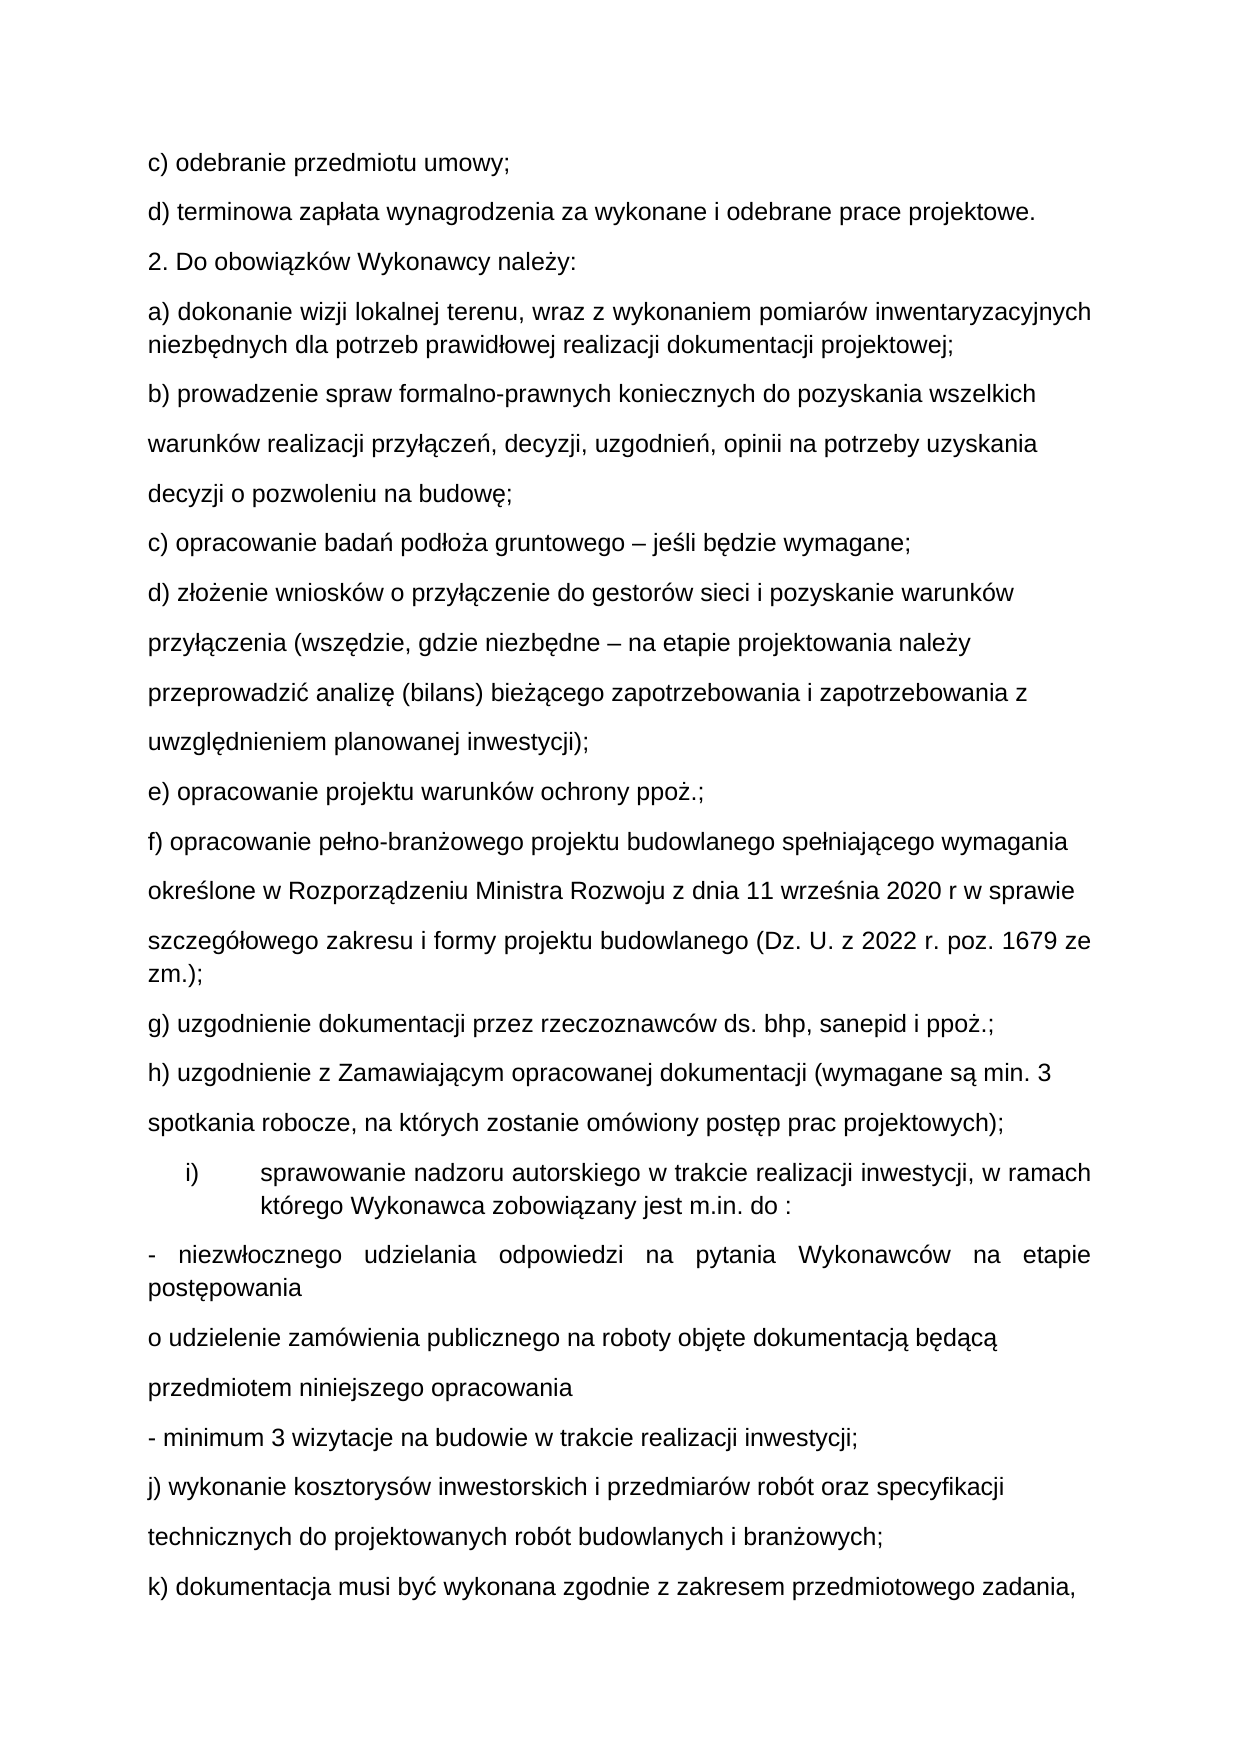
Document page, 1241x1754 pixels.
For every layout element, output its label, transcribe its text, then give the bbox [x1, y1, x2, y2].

text warunków realizacji przyłączeń, decyzji, uzgodnień, opinii na potrzeby uzyskania [148, 429, 1093, 458]
text 2. Do obowiązków Wykonawcy należy: [148, 247, 1093, 276]
text c) odebranie przedmiotu umowy; [148, 148, 1093, 176]
text d) złożenie wniosków o przyłączenie do gestorów sieci i pozyskanie warunków [148, 578, 1093, 607]
text b) prowadzenie spraw formalno-prawnych koniecznych do pozyskania wszelkich [148, 379, 1093, 408]
text k) dokumentacja musi być wykonana zgodnie z zakresem przedmiotowego zadania, [148, 1572, 1093, 1600]
text - minimum 3 wizytacje na budowie w trakcie realizacji inwestycji; [148, 1422, 1093, 1451]
text przeprowadzić analizę (bilans) bieżącego zapotrzebowania i zapotrzebowania z [148, 677, 1093, 706]
text określone w Rozporządzeniu Ministra Rozwoju z dnia 11 września 2020 r w sprawie [148, 876, 1093, 905]
text szczegółowego zakresu i formy projektu budowlanego (Dz. U. z 2022 r. poz. 1679 ze zm.); [148, 926, 1093, 988]
list sprawowanie nadzoru autorskiego w trakcie realizacji inwestycji, w ramach którego Wykonawca zobowiązany jest m.in. do : [185, 1158, 1093, 1219]
text h) uzgodnienie z Zamawiającym opracowanej dokumentacji (wymagane są min. 3 [148, 1058, 1093, 1087]
text o udzielenie zamówienia publicznego na roboty objęte dokumentacją będącą [148, 1323, 1093, 1352]
text j) wykonanie kosztorysów inwestorskich i przedmiarów robót oraz specyfikacji [148, 1472, 1093, 1501]
text d) terminowa zapłata wynagrodzenia za wykonane i odebrane prace projektowe. [148, 197, 1093, 226]
text e) opracowanie projektu warunków ochrony ppoż.; [148, 777, 1093, 806]
text f) opracowanie pełno-branżowego projektu budowlanego spełniającego wymagania [148, 827, 1093, 855]
text spotkania robocze, na których zostanie omówiony postęp prac projektowych); [148, 1108, 1093, 1137]
text decyzji o pozwoleniu na budowę; [148, 479, 1093, 507]
text g) uzgodnienie dokumentacji przez rzeczoznawców ds. bhp, sanepid i ppoż.; [148, 1009, 1093, 1037]
text uwzględnieniem planowanej inwestycji); [148, 727, 1093, 756]
text - niezwłocznego udzielania odpowiedzi na pytania Wykonawców na etapie postępowania [148, 1240, 1093, 1302]
text przyłączenia (wszędzie, gdzie niezbędne – na etapie projektowania należy [148, 628, 1093, 657]
text przedmiotem niniejszego opracowania [148, 1373, 1093, 1402]
text a) dokonanie wizji lokalnej terenu, wraz z wykonaniem pomiarów inwentaryzacyjnych niezbędnych dla potrzeb prawidłowej realizacji dokumentacji projektowej; [148, 297, 1093, 358]
text technicznych do projektowanych robót budowlanych i branżowych; [148, 1522, 1093, 1551]
text c) opracowanie badań podłoża gruntowego – jeśli będzie wymagane; [148, 528, 1093, 557]
